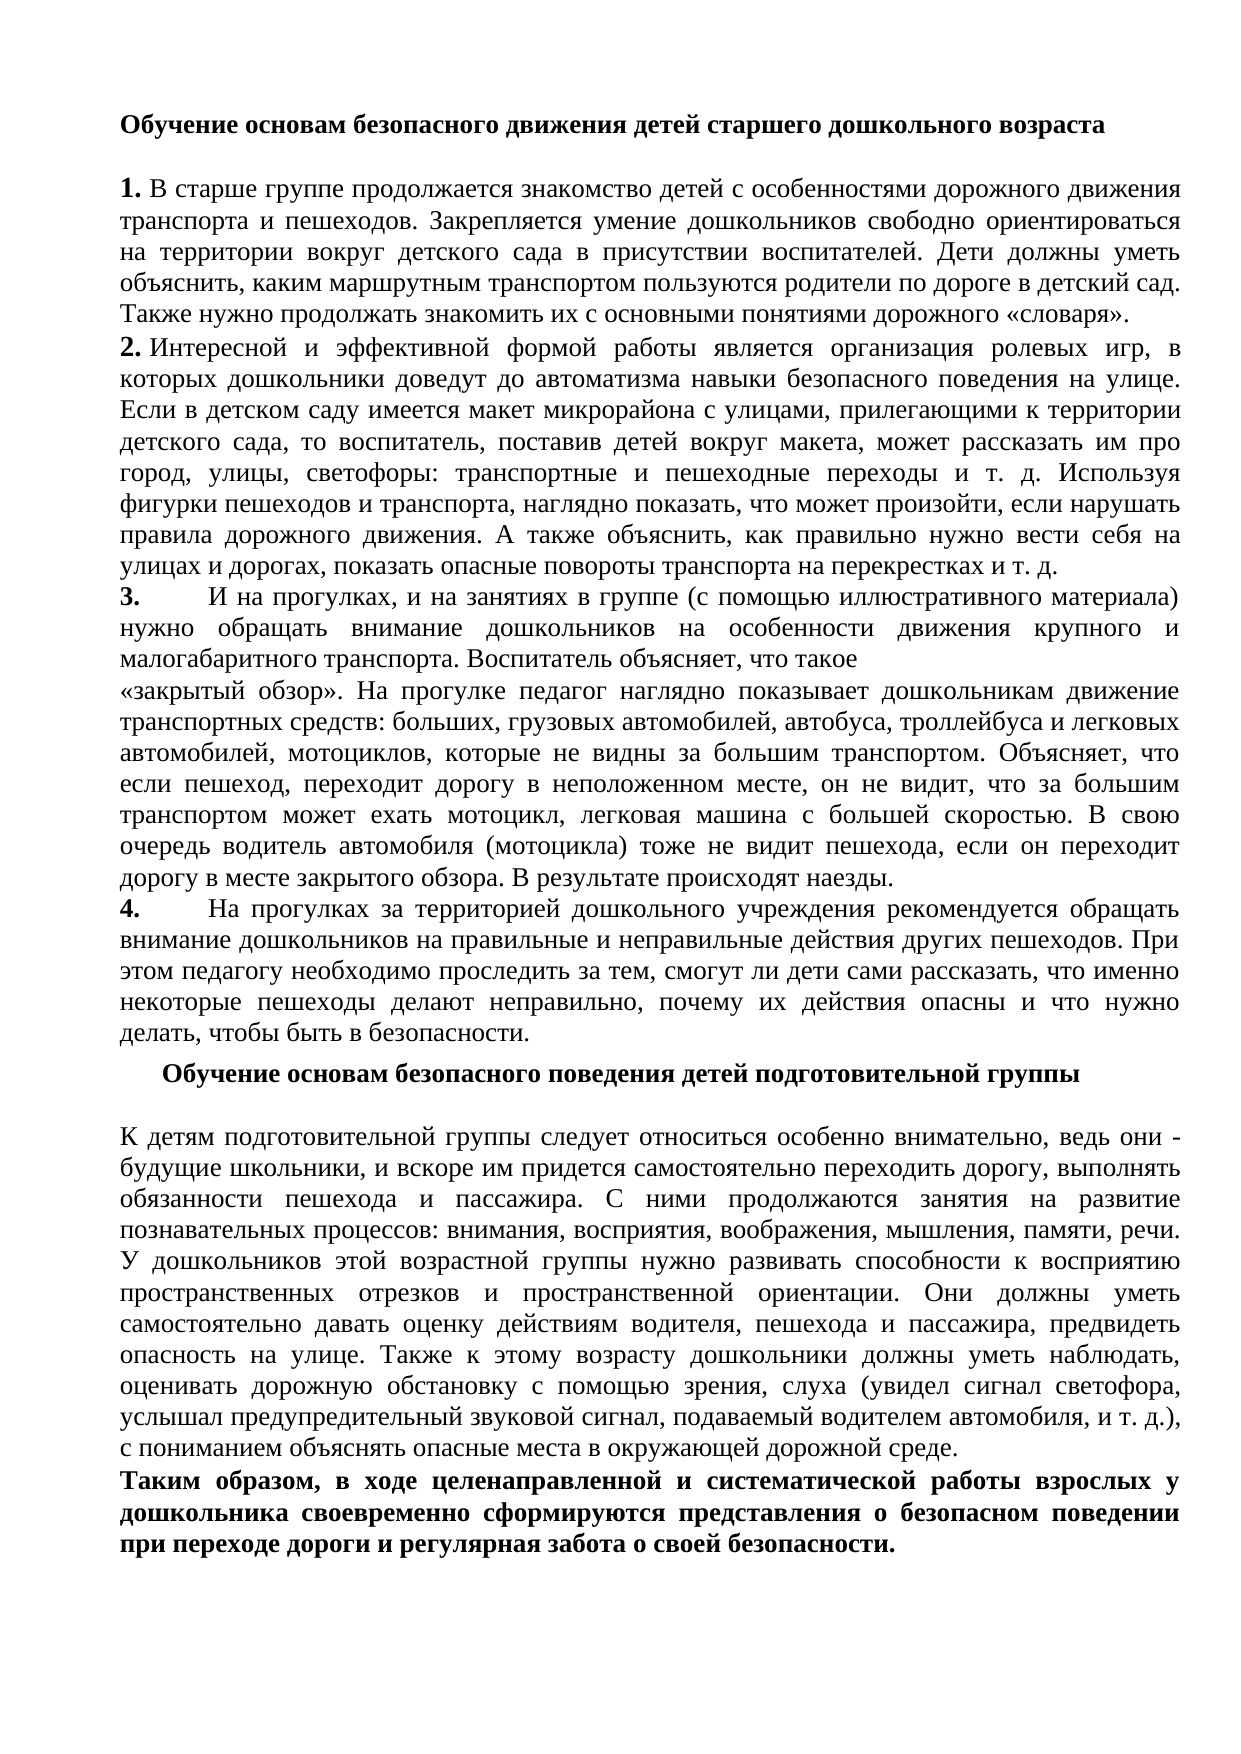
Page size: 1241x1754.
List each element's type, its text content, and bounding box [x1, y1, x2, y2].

text «закрытый обзор». На прогулке педагог наглядно показывает дошкольникам движение транспортных средств: больших, грузовых автомобилей, автобуса, троллейбуса и легковых автомобилей, мотоциклов, которые не видны за большим транспортом. Объясняет, что если пешеход, переходит дорогу в неположенном месте, он не видит, что за большим транспортом может ехать мотоцикл, легковая машина с большей скоростью. В свою очередь водитель автомобиля (мотоцикла) тоже не видит пешехода, если он переходит дорогу в месте закрытого обзора. В результате происходят наезды. [119, 674, 1181, 892]
list Интересной и эффективной формой работы является организация ролевых игр, в которых дошкольники доведут до автоматизма навыки безопасного поведения на улице. Если в детском саду имеется макет микрорайона с улицами, прилегающими к территории детского сада, то воспитатель, поставив детей вокруг макета, может рассказать им про город, улицы, светофоры: транспортные и пешеходные переходы и т. д. Используя фигурки пешеходов и транспорта, наглядно показать, что может произойти, если нарушать правила дорожного движения. А также объяснить, как правильно нужно вести себя на улицах и дорогах, показать опасные повороты транспорта на перекрестках и т. д. [119, 329, 1182, 580]
text Таким образом, в ходе целенаправленной и систематической работы взрослых у дошкольника своевременно сформируются представления о безопасном поведении при переходе дороги и регулярная забота о своей безопасности. [119, 1464, 1181, 1558]
text 4. На прогулках за территорией дошкольного учреждения рекомендуется обращать внимание дошкольников на правильные и неправильные действия других пешеходов. При этом педагогу необходимо проследить за тем, смогут ли дети сами рассказать, что именно некоторые пешеходы делают неправильно, почему их действия опасны и что нужно делать, чтобы быть в безопасности. [119, 892, 1181, 1047]
list В старше группе продолжается знакомство детей с особенностями дорожного движения транспорта и пешеходов. Закрепляется умение дошкольников свободно ориентироваться на территории вокруг детского сада в присутствии воспитателей. Дети должны уметь объяснить, каким маршрутным транспортом пользуются родители по дороге в детский сад. Также нужно продолжать знакомить их с основными понятиями дорожного «словаря». [119, 171, 1182, 329]
text Обучение основам безопасного движения детей старшего дошкольного возраста [119, 108, 1182, 139]
text Обучение основам безопасного поведения детей подготовительной группы [60, 1057, 1182, 1088]
text К детям подготовительной группы следует относиться особенно внимательно, ведь они - будущие школьники, и вскоре им придется самостоятельно переходить дорогу, выполнять обязанности пешехода и пассажира. С ними продолжаются занятия на развитие познавательных процессов: внимания, восприятия, воображения, мышления, памяти, речи. У дошкольников этой возрастной группы нужно развивать способности к восприятию пространственных отрезков и пространственной ориентации. Они должны уметь самостоятельно давать оценку действиям водителя, пешехода и пассажира, предвидеть опасность на улице. Также к этому возрасту дошкольники должны уметь наблюдать, оценивать дорожную обстановку с помощью зрения, слуха (увидел сигнал светофора, услышал предупредительный звуковой сигнал, подаваемый водителем автомобиля, и т. д.), с пониманием объяснять опасные места в окружающей дорожной среде. [119, 1120, 1182, 1462]
text 3. И на прогулках, и на занятиях в группе (с помощью иллюстративного материала) нужно обращать внимание дошкольников на особенности движения крупного и малогабаритного транспорта. Воспитатель объясняет, что такое [119, 580, 1181, 674]
